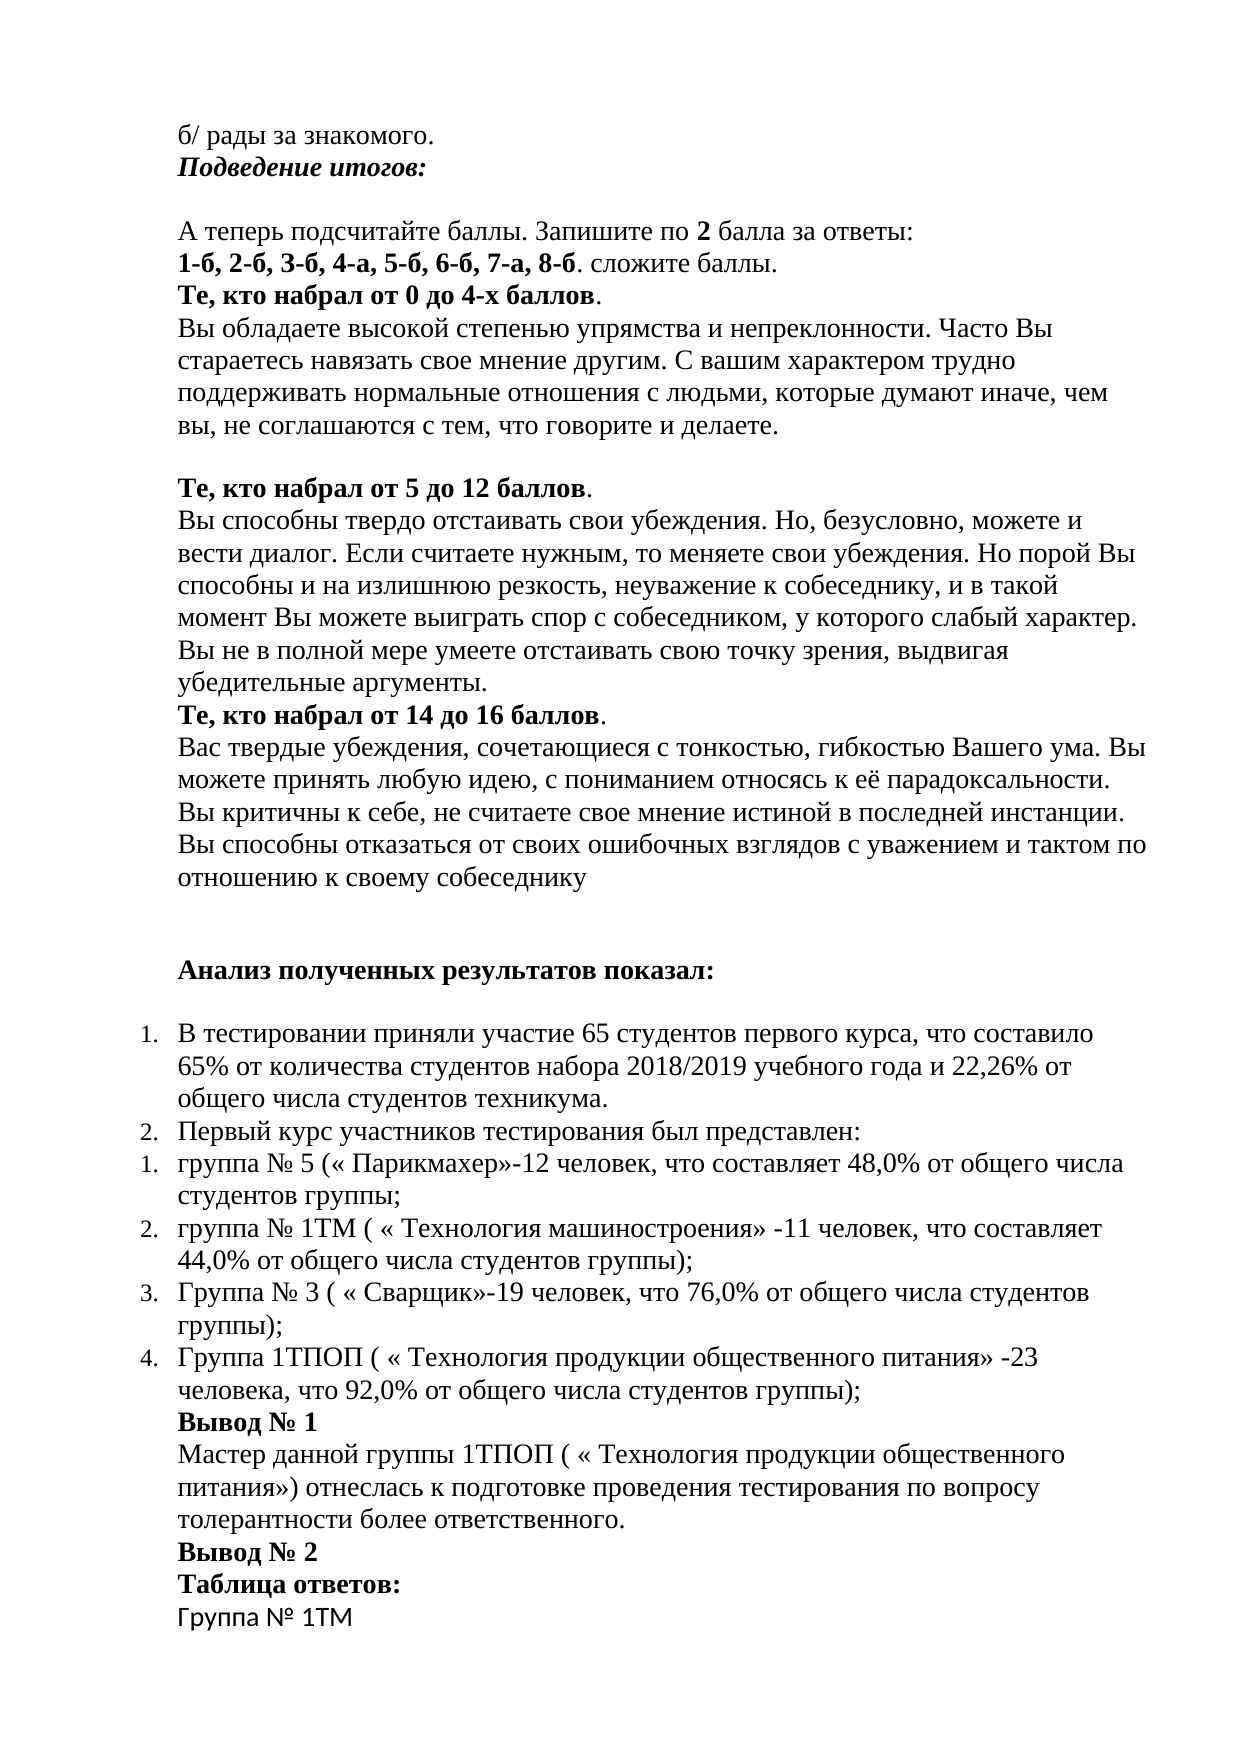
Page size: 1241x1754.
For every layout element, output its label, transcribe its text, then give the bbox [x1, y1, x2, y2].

text Те, кто набрал от 0 до 4-х баллов. [177, 278, 1152, 311]
list Группа 1ТПОП ( « Технология продукции общественного питания» -23 человека, что 92,0% от общего числа студентов группы); [140, 1340, 1152, 1405]
text Вы обладаете высокой степенью упрямства и непреклонности. Часто Вы стараетесь навязать свое мнение другим. С вашим характером трудно поддерживать нормальные отношения с людьми, которые думают иначе, чем вы, не соглашаются с тем, что говорите и делаете. [177, 311, 1152, 440]
text б/ рады за знакомого. [177, 118, 1152, 151]
list группа № 1ТМ ( « Технология машиностроения» -11 человек, что составляет 44,0% от общего числа студентов группы); [140, 1211, 1152, 1276]
list Первый курс участников тестирования был представлен: [140, 1113, 1152, 1146]
text А теперь подсчитайте баллы. Запишите по 2 балла за ответы: [177, 213, 1152, 246]
text Вывод № 1 [177, 1405, 1152, 1437]
text 1-б, 2-б, З-б, 4-а, 5-б, 6-б, 7-а, 8-б. сложите баллы. [177, 246, 1152, 278]
list группа № 5 (« Парикмахер»-12 человек, что составляет 48,0% от общего числа студентов группы; [140, 1146, 1152, 1211]
list Группа № 3 ( « Сварщик»-19 человек, что 76,0% от общего числа студентов группы); [140, 1276, 1152, 1340]
list В тестировании приняли участие 65 студентов первого курса, что составило 65% от количества студентов набора 2018/2019 учебного года и 22,26% от общего числа студентов техникума. [140, 1016, 1152, 1113]
text Анализ полученных результатов показал: [177, 953, 1152, 986]
text Подведение итогов: [177, 151, 1152, 183]
text Вы способны твердо отстаивать свои убеждения. Но, безусловно, можете и вести диалог. Если считаете нужным, то меняете свои убеждения. Но порой Вы способны и на излишнюю резкость, неуважение к собеседнику, и в такой момент Вы можете выиграть спор с собеседником, у которого слабый характер. Вы не в полной мере умеете отстаивать свою точку зрения, выдвигая убедительные аргументы. [177, 503, 1152, 698]
text Вывод № 2 [177, 1535, 1152, 1567]
text Те, кто набрал от 14 до 16 баллов. [177, 698, 1152, 730]
text Вас твердые убеждения, сочетающиеся с тонкостью, гибкостью Вашего ума. Вы можете принять любую идею, с пониманием относясь к её парадоксальности. Вы критичны к себе, не считаете свое мнение истиной в последней инстанции. Вы способны отказаться от своих ошибочных взглядов с уважением и тактом по отношению к своему собеседнику [177, 730, 1152, 892]
text Мастер данной группы 1ТПОП ( « Технология продукции общественного питания») отнеслась к подготовке проведения тестирования по вопросу толерантности более ответственного. [177, 1437, 1152, 1535]
text Те, кто набрал от 5 до 12 баллов. [177, 471, 1152, 503]
text Группа № 1ТМ [177, 1599, 1152, 1634]
text Таблица ответов: [177, 1567, 1152, 1599]
